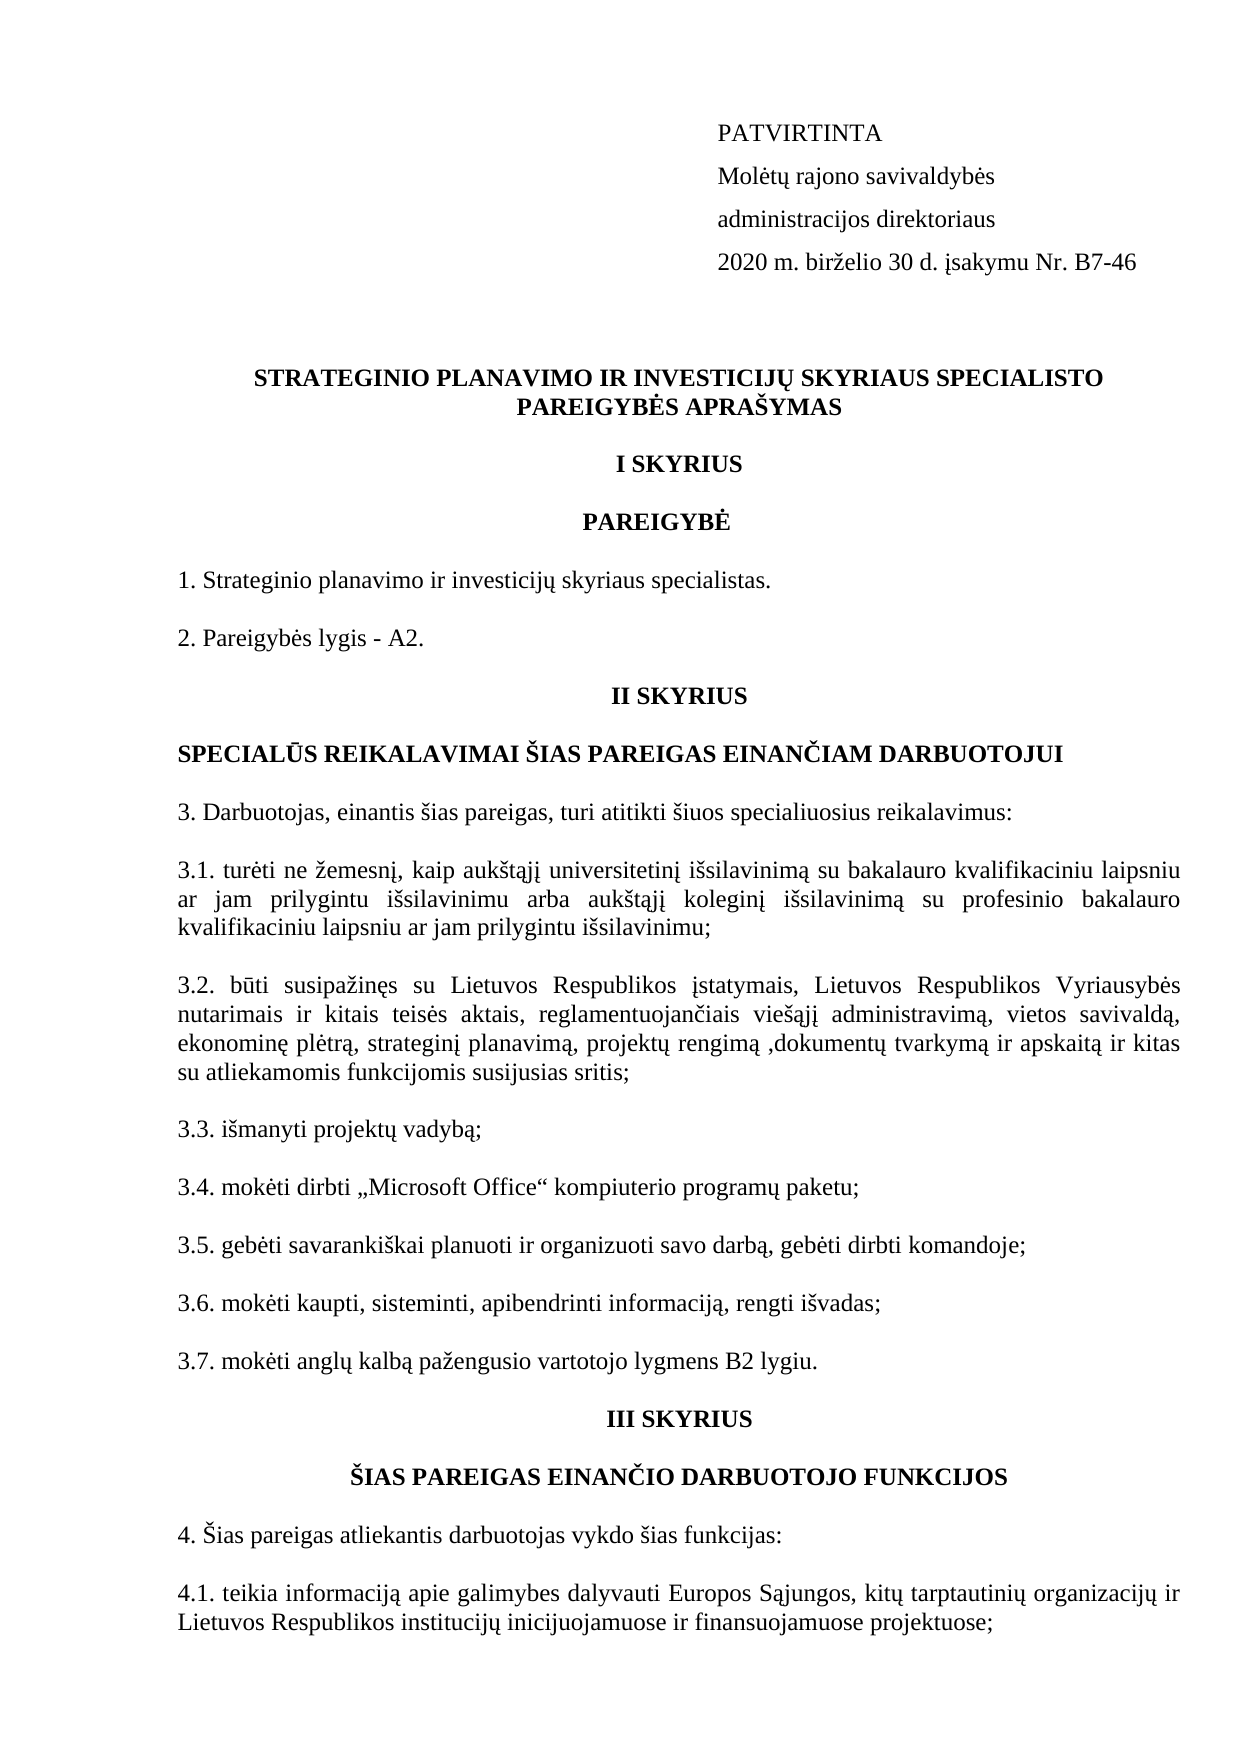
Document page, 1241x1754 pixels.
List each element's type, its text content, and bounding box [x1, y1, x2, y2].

text administracijos direktoriaus [447, 204, 1181, 233]
text 3.5. gebėti savarankiškai planuoti ir organizuoti savo darbą, gebėti dirbti komandoje; [177, 1230, 1181, 1259]
text 4.1. teikia informaciją apie galimybes dalyvauti Europos Sąjungos, kitų tarptautinių organizacijų ir Lietuvos Respublikos institucijų inicijuojamuose ir finansuojamuose projektuose; [177, 1578, 1181, 1635]
text 3.4. mokėti dirbti „Microsoft Office“ kompiuterio programų paketu; [177, 1172, 1181, 1201]
text STRATEGINIO PLANAVIMO IR INVESTICIJŲ SKYRIAUS SPECIALISTO PAREIGYBĖS APRAŠYMAS [177, 363, 1181, 420]
text 3.7. mokėti anglų kalbą pažengusio vartotojo lygmens B2 lygiu. [177, 1346, 1181, 1375]
text SPECIALŪS REIKALAVIMAI ŠIAS PAREIGAS EINANČIAM DARBUOTOJUI [177, 739, 1181, 768]
text 3.6. mokėti kaupti, sisteminti, apibendrinti informaciją, rengti išvadas; [177, 1288, 1181, 1317]
text PATVIRTINTA [582, 118, 1181, 147]
text I SKYRIUS [177, 449, 1181, 478]
text 3. Darbuotojas, einantis šias pareigas, turi atitikti šiuos specialiuosius reikalavimus: [177, 797, 1181, 826]
text II SKYRIUS [177, 681, 1181, 710]
text 3.2. būti susipažinęs su Lietuvos Respublikos įstatymais, Lietuvos Respublikos Vyriausybės nutarimais ir kitais teisės aktais, reglamentuojančiais viešąjį administravimą, vietos savivaldą, ekonominę plėtrą, strateginį planavimą, projektų rengimą ,dokumentų tvarkymą ir apskaitą ir kitas su atliekamomis funkcijomis susijusias sritis; [177, 970, 1181, 1085]
text 1. Strateginio planavimo ir investicijų skyriaus specialistas. [177, 565, 1181, 594]
text 4. Šias pareigas atliekantis darbuotojas vykdo šias funkcijas: [177, 1520, 1181, 1549]
text 3.1. turėti ne žemesnį, kaip aukštąjį universitetinį išsilavinimą su bakalauro kvalifikaciniu laipsniu ar jam prilygintu išsilavinimu arba aukštąjį koleginį išsilavinimą su profesinio bakalauro kvalifikaciniu laipsniu ar jam prilygintu išsilavinimu; [177, 912, 1181, 941]
text 2020 m. birželio 30 d. įsakymu Nr. B7-46 [447, 247, 1181, 276]
text PAREIGYBĖ [447, 507, 1181, 536]
text ŠIAS PAREIGAS EINANČIO DARBUOTOJO FUNKCIJOS [177, 1462, 1181, 1491]
text 3.3. išmanyti projektų vadybą; [177, 1114, 1181, 1143]
text 2. Pareigybės lygis - A2. [177, 623, 1181, 652]
text Molėtų rajono savivaldybės [447, 161, 1181, 190]
text III SKYRIUS [177, 1404, 1181, 1433]
